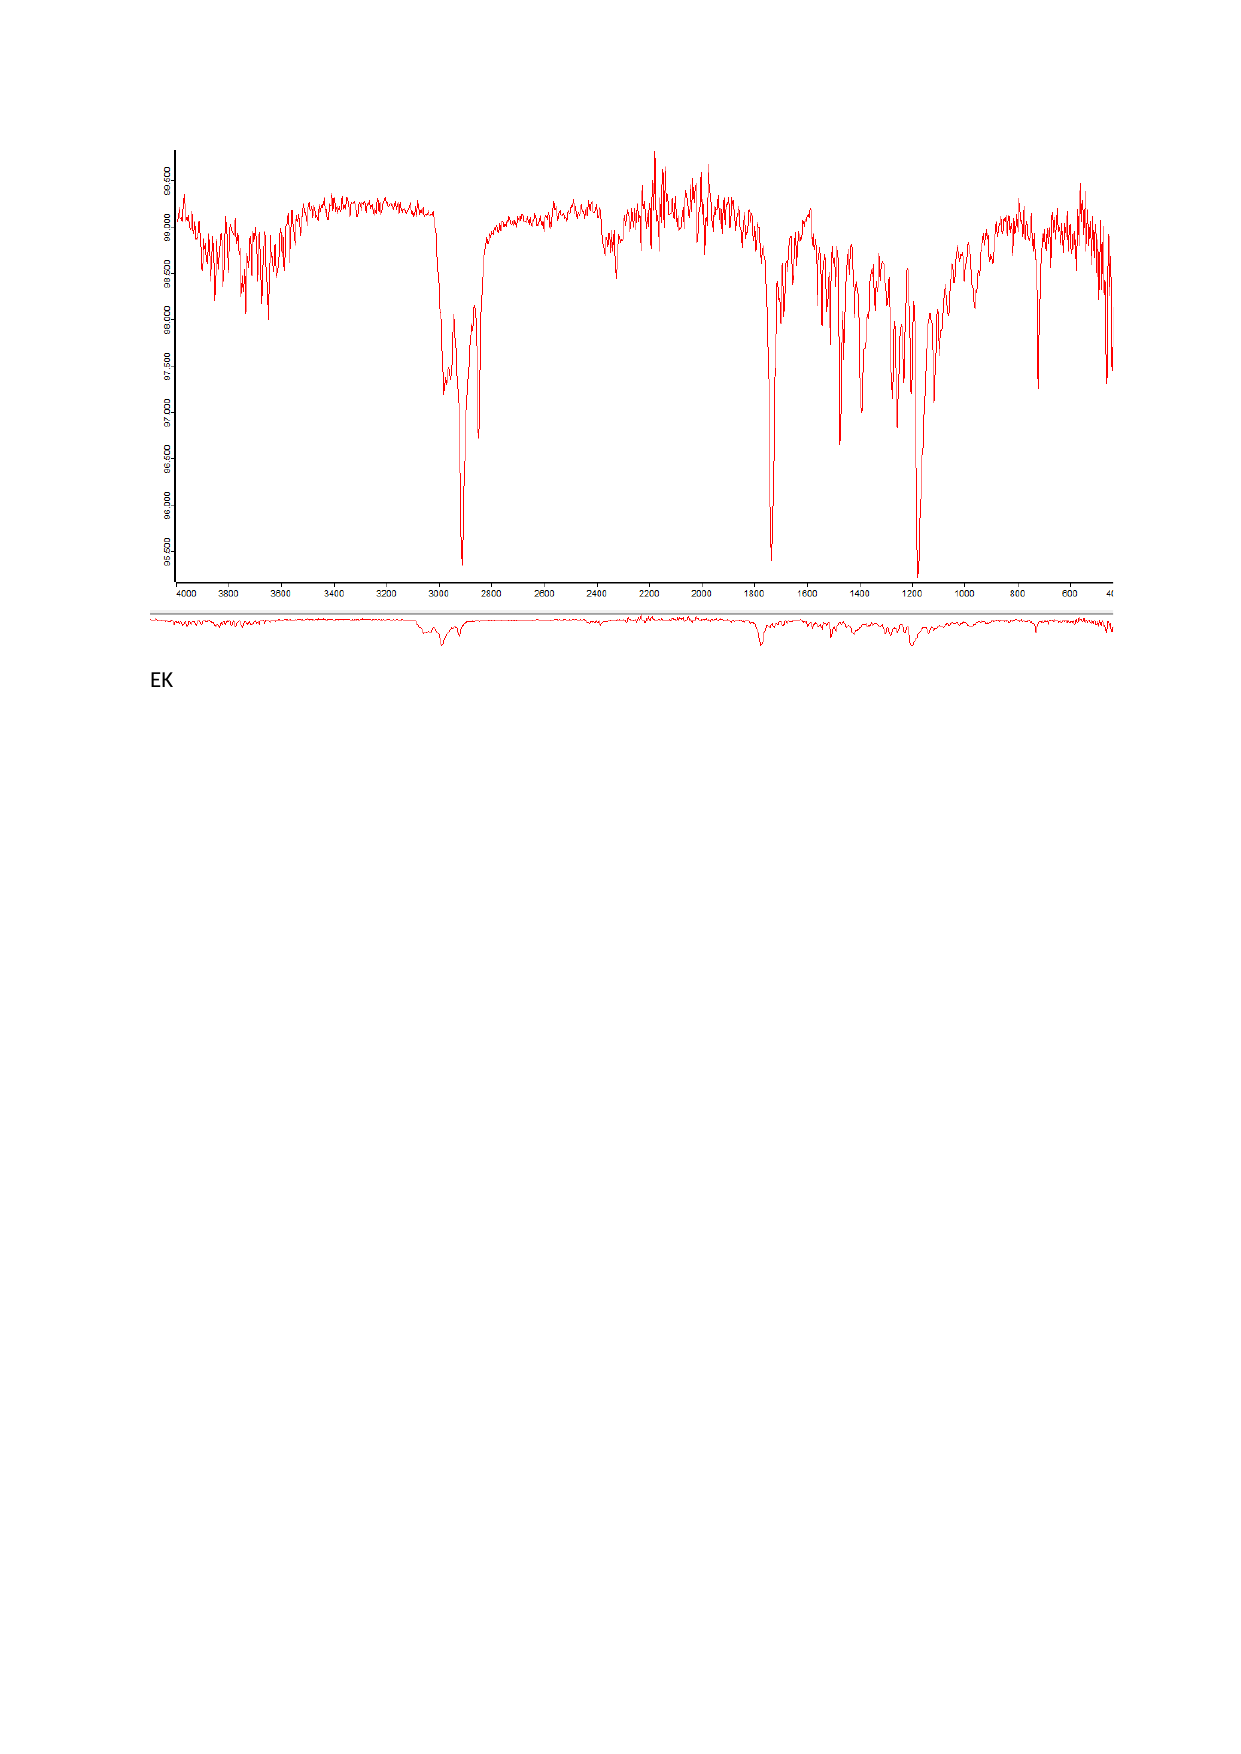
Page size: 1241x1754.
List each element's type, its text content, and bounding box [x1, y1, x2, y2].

text EK [150, 665, 1090, 693]
picture [150, 150, 1114, 646]
